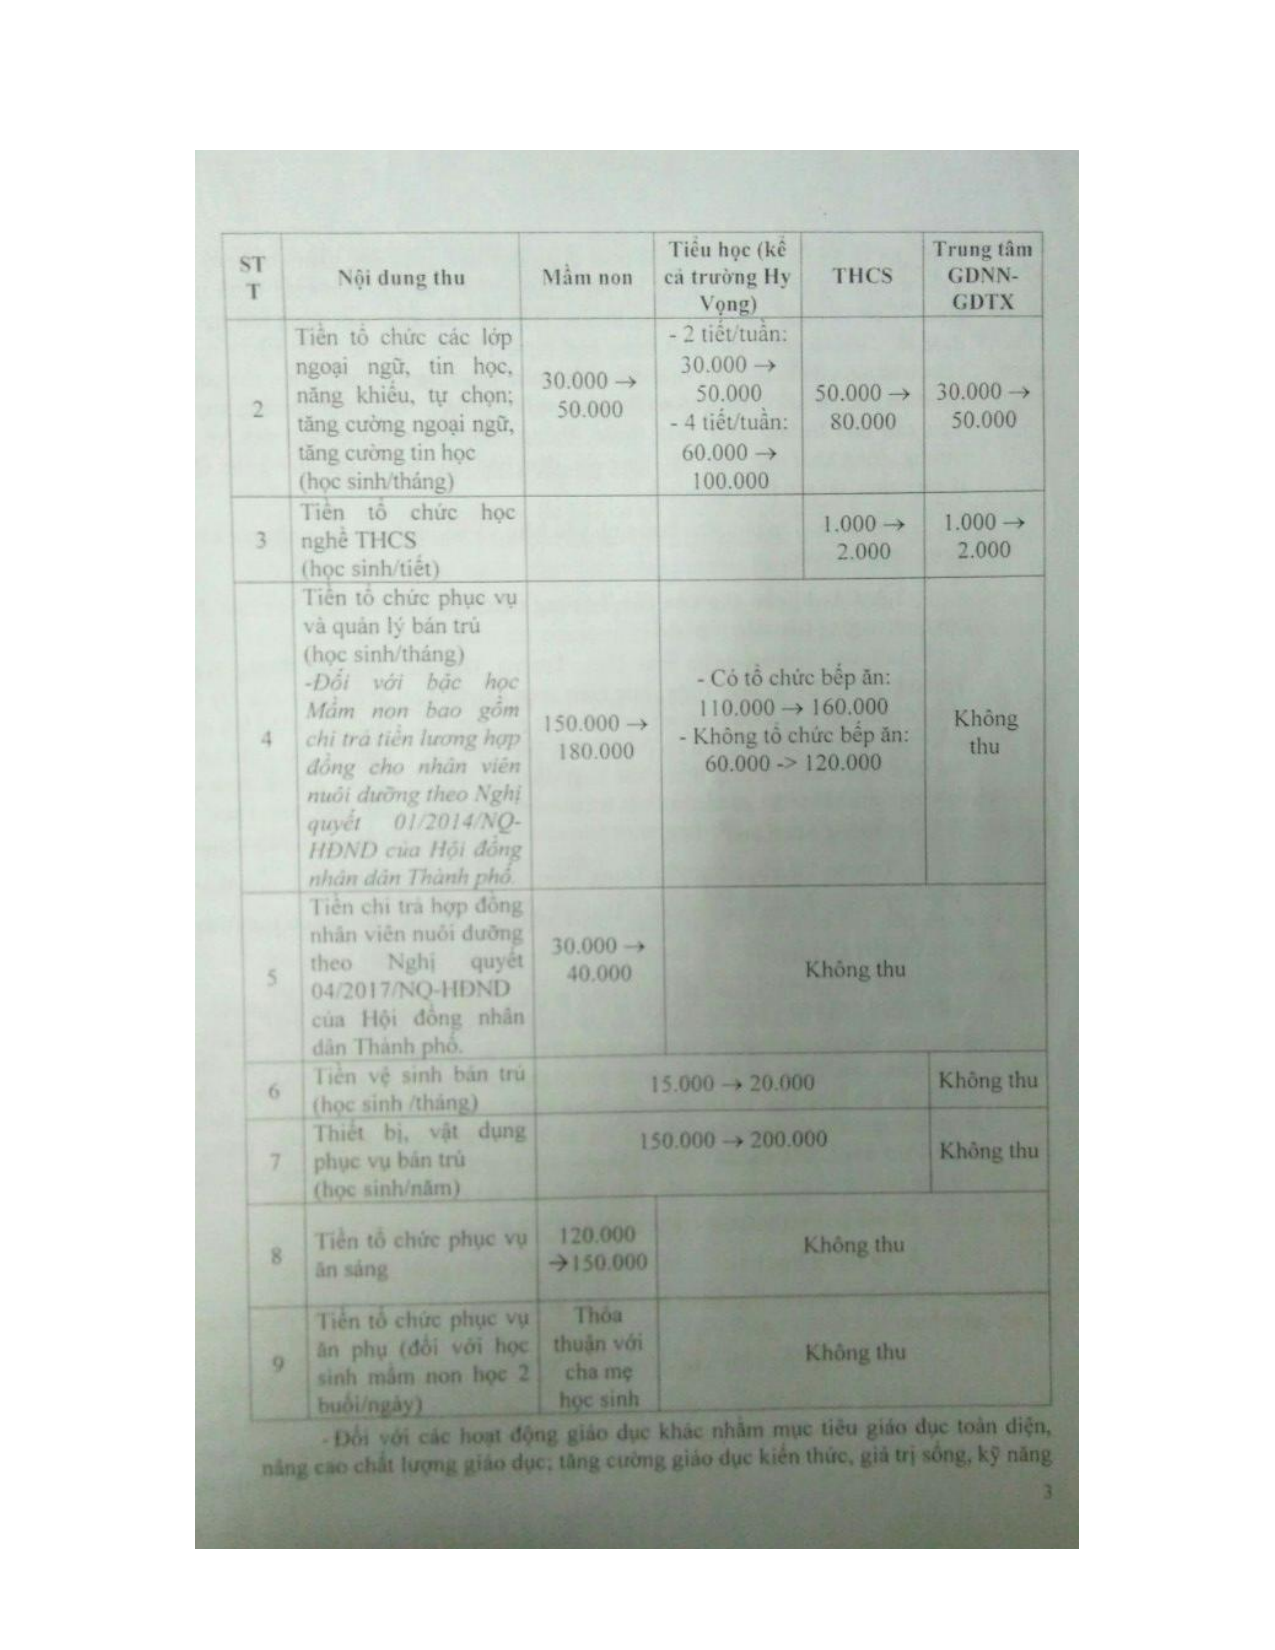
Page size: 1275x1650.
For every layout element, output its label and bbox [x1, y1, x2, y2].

picture [195, 150, 1079, 1549]
